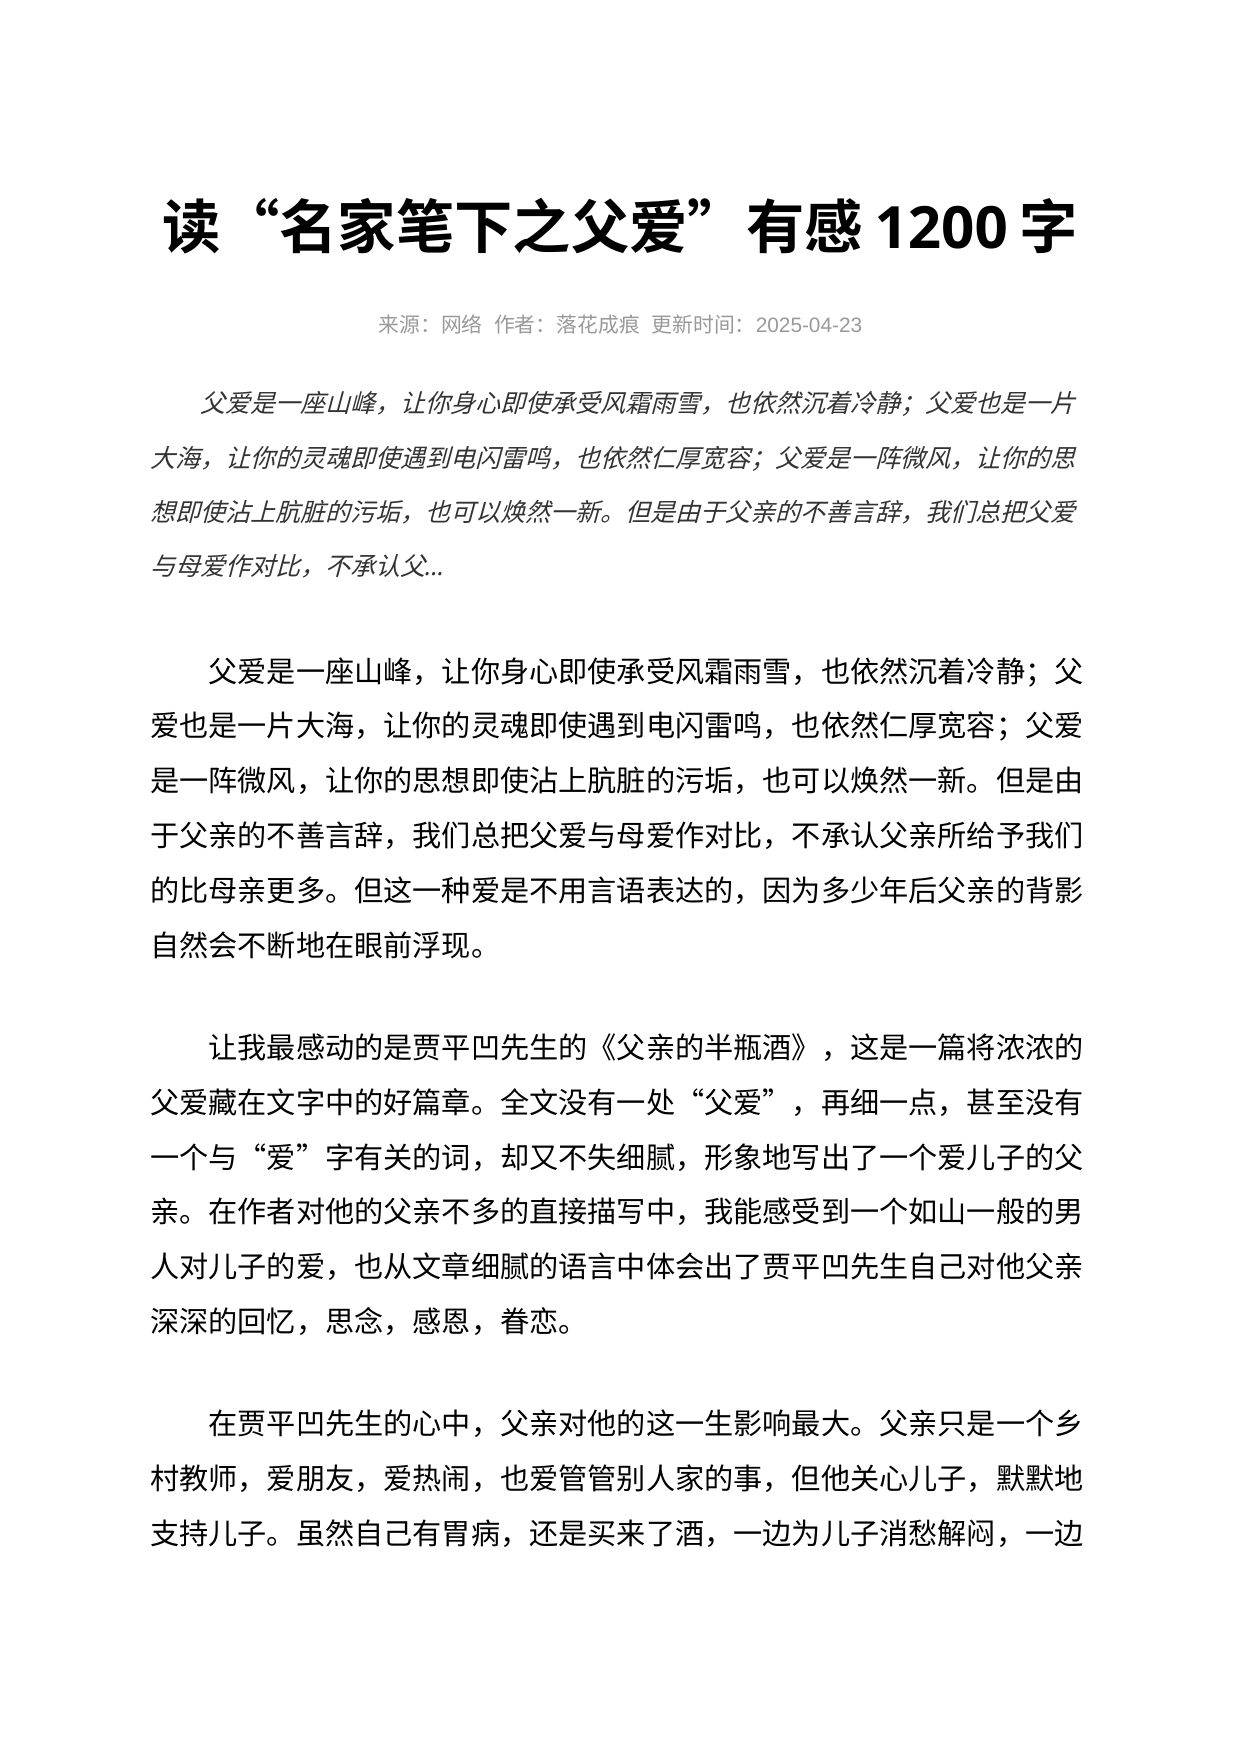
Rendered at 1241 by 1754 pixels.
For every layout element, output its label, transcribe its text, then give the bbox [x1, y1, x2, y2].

text 来源：网络 作者：落花成痕 更新时间：2025-04-23 [150, 313, 1090, 337]
text 父爱是一座山峰，让你身心即使承受风霜雨雪，也依然沉着冷静；父爱也是一片大海，让你的灵魂即使遇到电闪雷鸣，也依然仁厚宽容；父爱是一阵微风，让你的思想即使沾上肮脏的污垢，也可以焕然一新。但是由于父亲的不善言辞，我们总把父爱与母爱作对比，不承认父... [150, 384, 1090, 583]
text 让我最感动的是贾平凹先生的《父亲的半瓶酒》，这是一篇将浓浓的父爱藏在文字中的好篇章。全文没有一处“父爱”，再细一点，甚至没有一个与“爱”字有关的词，却又不失细腻，形象地写出了一个爱儿子的父亲。在作者对他的父亲不多的直接描写中，我能感受到一个如山一般的男人对儿子的爱，也从文章细腻的语言中体会出了贾平凹先生自己对他父亲深深的回忆，思念，感恩，眷恋。 [150, 1024, 1090, 1341]
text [150, 1401, 1090, 1553]
text 父爱是一座山峰，让你身心即使承受风霜雨雪，也依然沉着冷静；父爱也是一片大海，让你的灵魂即使遇到电闪雷鸣，也依然仁厚宽容；父爱是一阵微风，让你的思想即使沾上肮脏的污垢，也可以焕然一新。但是由于父亲的不善言辞，我们总把父爱与母爱作对比，不承认父亲所给予我们的比母亲更多。但这一种爱是不用言语表达的，因为多少年后父亲的背影自然会不断地在眼前浮现。 [150, 648, 1090, 965]
subtitle 读“名家笔下之父爱”有感1200字 [150, 181, 1090, 266]
